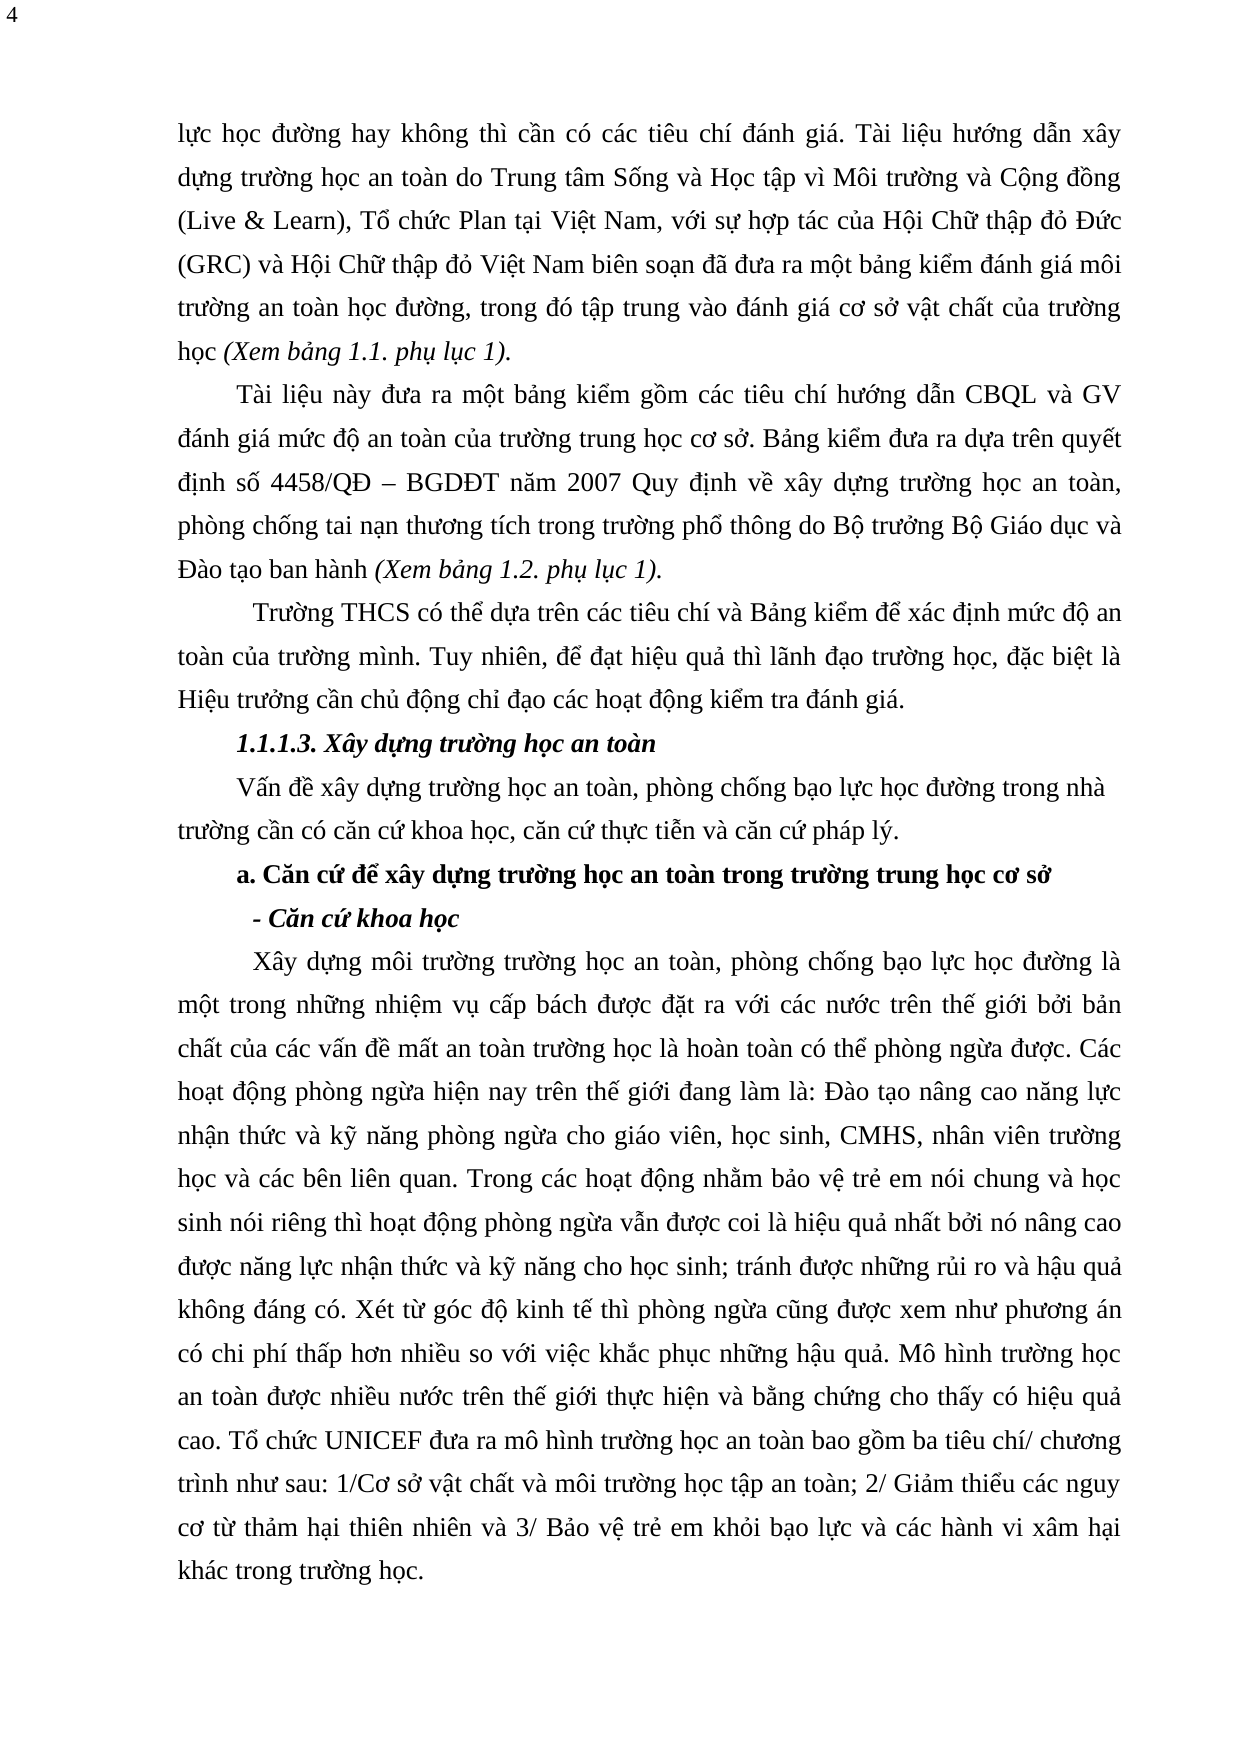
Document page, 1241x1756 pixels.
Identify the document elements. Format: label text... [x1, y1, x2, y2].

text Vấn đề xây dựng trường học an toàn, phòng chống bạo lực học đường trong nhà trường cần có căn cứ khoa học, căn cứ thực tiễn và căn cứ pháp lý. [177, 771, 1165, 845]
text Xây dựng môi trường trường học an toàn, phòng chống bạo lực học đường là một trong những nhiệm vụ cấp bách được đặt ra với các nước trên thế giới bởi bản chất của các vấn đề mất an toàn trường học là hoàn toàn có thể phòng ngừa được. Các hoạt động phòng ngừa hiện nay trên thế giới đang làm là: Đào tạo nâng cao năng lực nhận thức và kỹ năng phòng ngừa cho giáo viên, học sinh, CMHS, nhân viên trường học và các bên liên quan. Trong các hoạt động nhằm bảo vệ trẻ em nói chung và học sinh nói riêng thì hoạt động phòng ngừa vẫn được coi là hiệu quả nhất bởi nó nâng cao được năng lực nhận thức và kỹ năng cho học sinh; tránh được những rủi ro và hậu quả không đáng có. Xét từ góc độ kinh tế thì phòng ngừa cũng được xem như phương án có chi phí thấp hơn nhiều so với việc khắc phục những hậu quả. Mô hình trường học an toàn được nhiều nước trên thế giới thực hiện và bằng chứng cho thấy có hiệu quả cao. Tổ chức UNICEF đưa ra mô hình trường học an toàn bao gồm ba tiêu chí/ chương trình như sau: 1/Cơ sở vật chất và môi trường học tập an toàn; 2/ Giảm thiểu các nguy cơ từ thảm hại thiên nhiên và 3/ Bảo vệ trẻ em khỏi bạo lực và các hành vi xâm hại khác trong trường học. [177, 945, 1123, 1586]
subtitle Căn cứ để xây dựng trường học an toàn trong trường trung học cơ sở [236, 858, 1165, 889]
text Tài liệu này đưa ra một bảng kiểm gồm các tiêu chí hướng dẫn CBQL và GV đánh giá mức độ an toàn của trường trung học cơ sở. Bảng kiểm đưa ra dựa trên quyết định số 4458/QĐ – BGDĐT năm 2007 Quy định về xây dựng trường học an toàn, phòng chống tai nạn thương tích trong trường phổ thông do Bộ trưởng Bộ Giáo dục và Đào tạo ban hành (Xem bảng 1.2. phụ lục 1). [177, 378, 1123, 584]
subtitle - Căn cứ khoa học [252, 902, 1165, 933]
subtitle Xây dựng trường học an toàn [236, 728, 1165, 759]
text Trường THCS có thể dựa trên các tiêu chí và Bảng kiểm để xác định mức độ an toàn của trường mình. Tuy nhiên, để đạt hiệu quả thì lãnh đạo trường học, đặc biệt là Hiệu trưởng cần chủ động chỉ đạo các hoạt động kiểm tra đánh giá. [177, 596, 1123, 714]
text lực học đường hay không thì cần có các tiêu chí đánh giá. Tài liệu hướng dẫn xây dựng trường học an toàn do Trung tâm Sống và Học tập vì Môi trường và Cộng đồng (Live & Learn), Tổ chức Plan tại Việt Nam, với sự hợp tác của Hội Chữ thập đỏ Đức (GRC) và Hội Chữ thập đỏ Việt Nam biên soạn đã đưa ra một bảng kiểm đánh giá môi trường an toàn học đường, trong đó tập trung vào đánh giá cơ sở vật chất của trường học (Xem bảng 1.1. phụ lục 1). [177, 117, 1123, 366]
